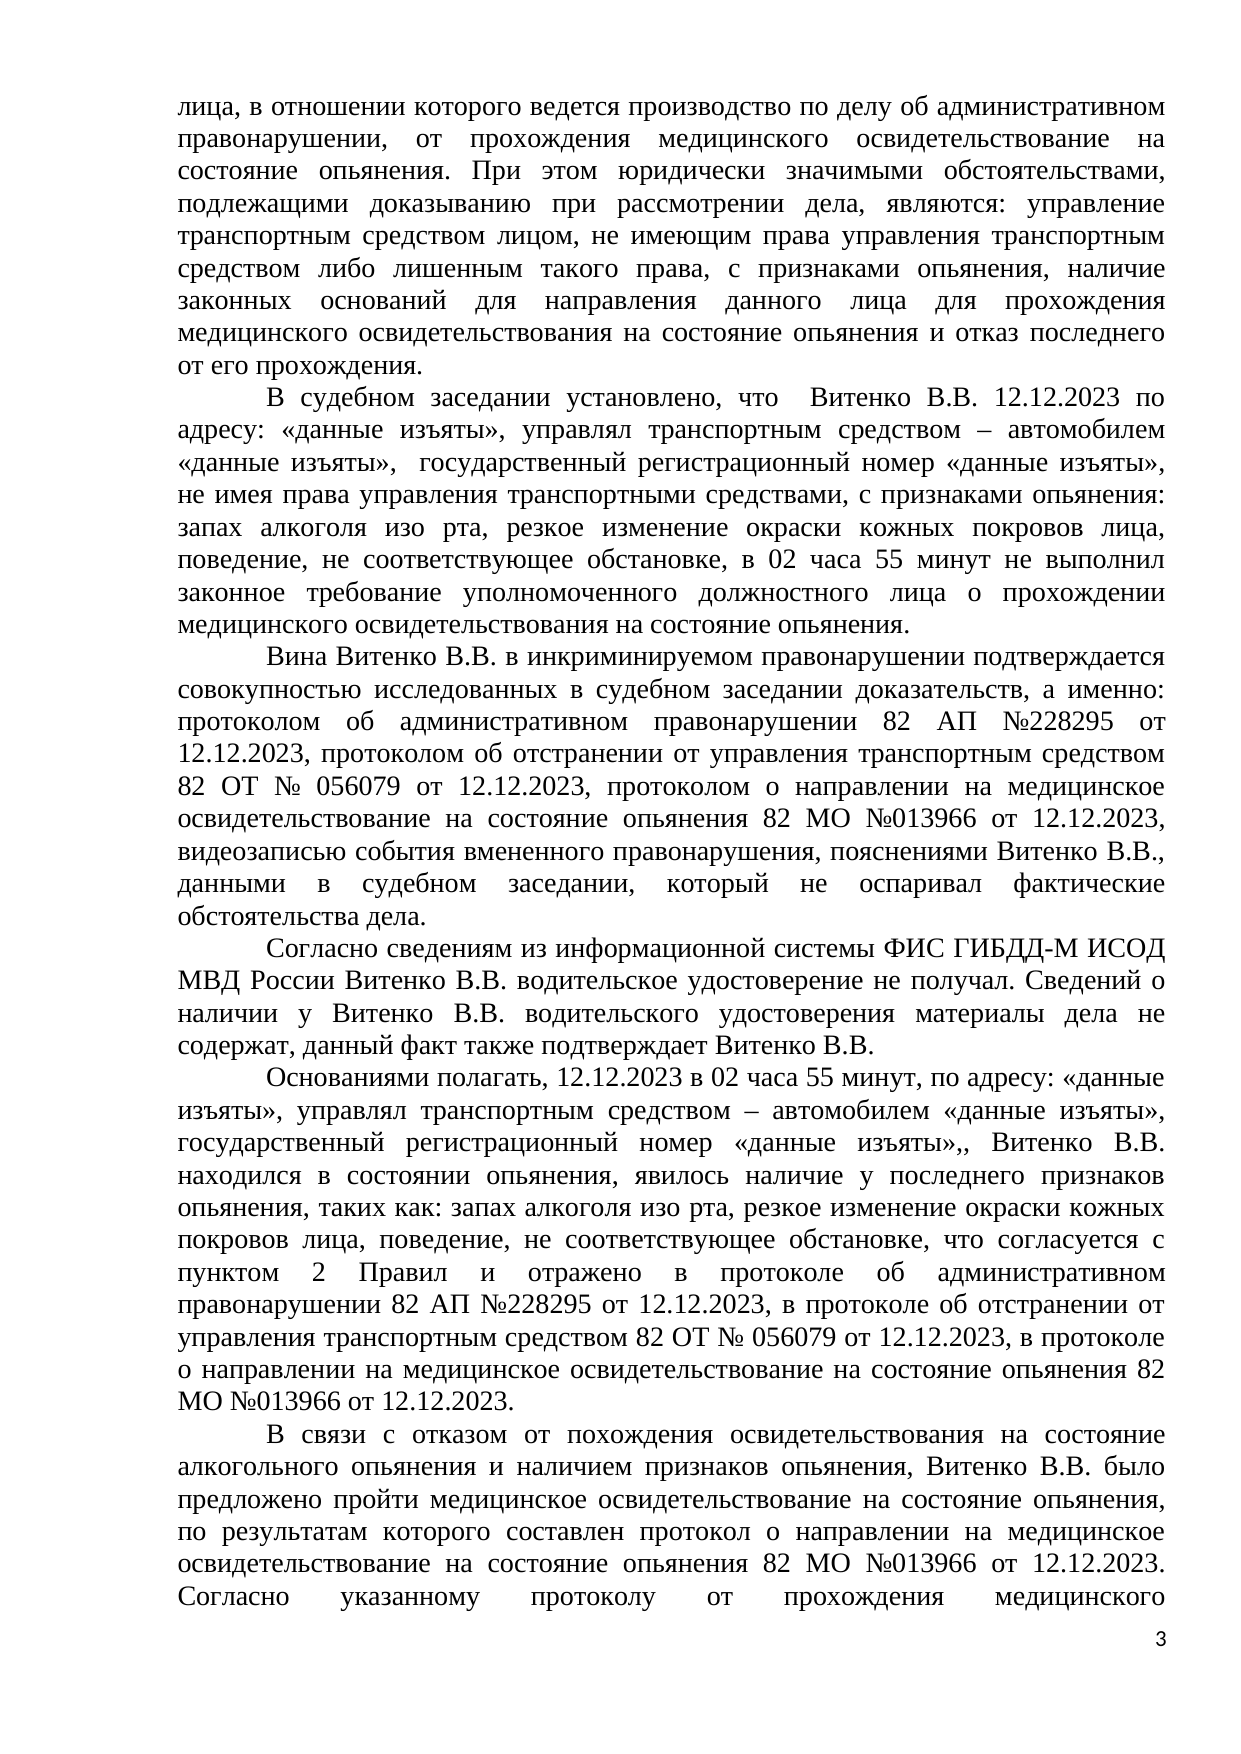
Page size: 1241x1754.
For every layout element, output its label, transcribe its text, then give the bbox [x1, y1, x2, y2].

text Основаниями полагать, 12.12.2023 в 02 часа 55 минут, по адресу: «данные изъяты», управлял транспортным средством – автомобилем «данные изъяты», государственный регистрационный номер «данные изъяты»,, Витенко В.В. находился в состоянии опьянения, явилось наличие у последнего признаков опьянения, таких как: запах алкоголя изо рта, резкое изменение окраски кожных покровов лица, поведение, не соответствующее обстановке, что согласуется с пунктом 2 Правил и отражено в протоколе об административном правонарушении 82 АП №228295 от 12.12.2023, в протоколе об отстранении от управления транспортным средством 82 ОТ № 056079 от 12.12.2023, в протоколе о направлении на медицинское освидетельствование на состояние опьянения 82 МО №013966 от 12.12.2023. [177, 1061, 1167, 1417]
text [177, 89, 1167, 380]
text В судебном заседании установлено, что Витенко В.В. 12.12.2023 по адресу: «данные изъяты», управлял транспортным средством – автомобилем «данные изъяты», государственный регистрационный номер «данные изъяты», не имея права управления транспортными средствами, с признаками опьянения: запах алкоголя изо рта, резкое изменение окраски кожных покровов лица, поведение, не соответствующее обстановке, в 02 часа 55 минут не выполнил законное требование уполномоченного должностного лица о прохождении медицинского освидетельствования на состояние опьянения. [177, 380, 1167, 639]
text Вина Витенко В.В. в инкриминируемом правонарушении подтверждается совокупностью исследованных в судебном заседании доказательств, а именно: протоколом об административном правонарушении 82 АП №228295 от 12.12.2023, протоколом об отстранении от управления транспортным средством 82 ОТ № 056079 от 12.12.2023, протоколом о направлении на медицинское освидетельствование на состояние опьянения 82 МО №013966 от 12.12.2023, видеозаписью события вмененного правонарушения, пояснениями Витенко В.В., данными в судебном заседании, который не оспаривал фактические обстоятельства дела. [177, 639, 1167, 931]
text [177, 1417, 1167, 1611]
text Согласно сведениям из информационной системы ФИС ГИБДД-М ИСОД МВД России Витенко В.В. водительское удостоверение не получал. Сведений о наличии у Витенко В.В. водительского удостоверения материалы дела не содержат, данный факт также подтверждает Витенко В.В. [177, 931, 1167, 1061]
